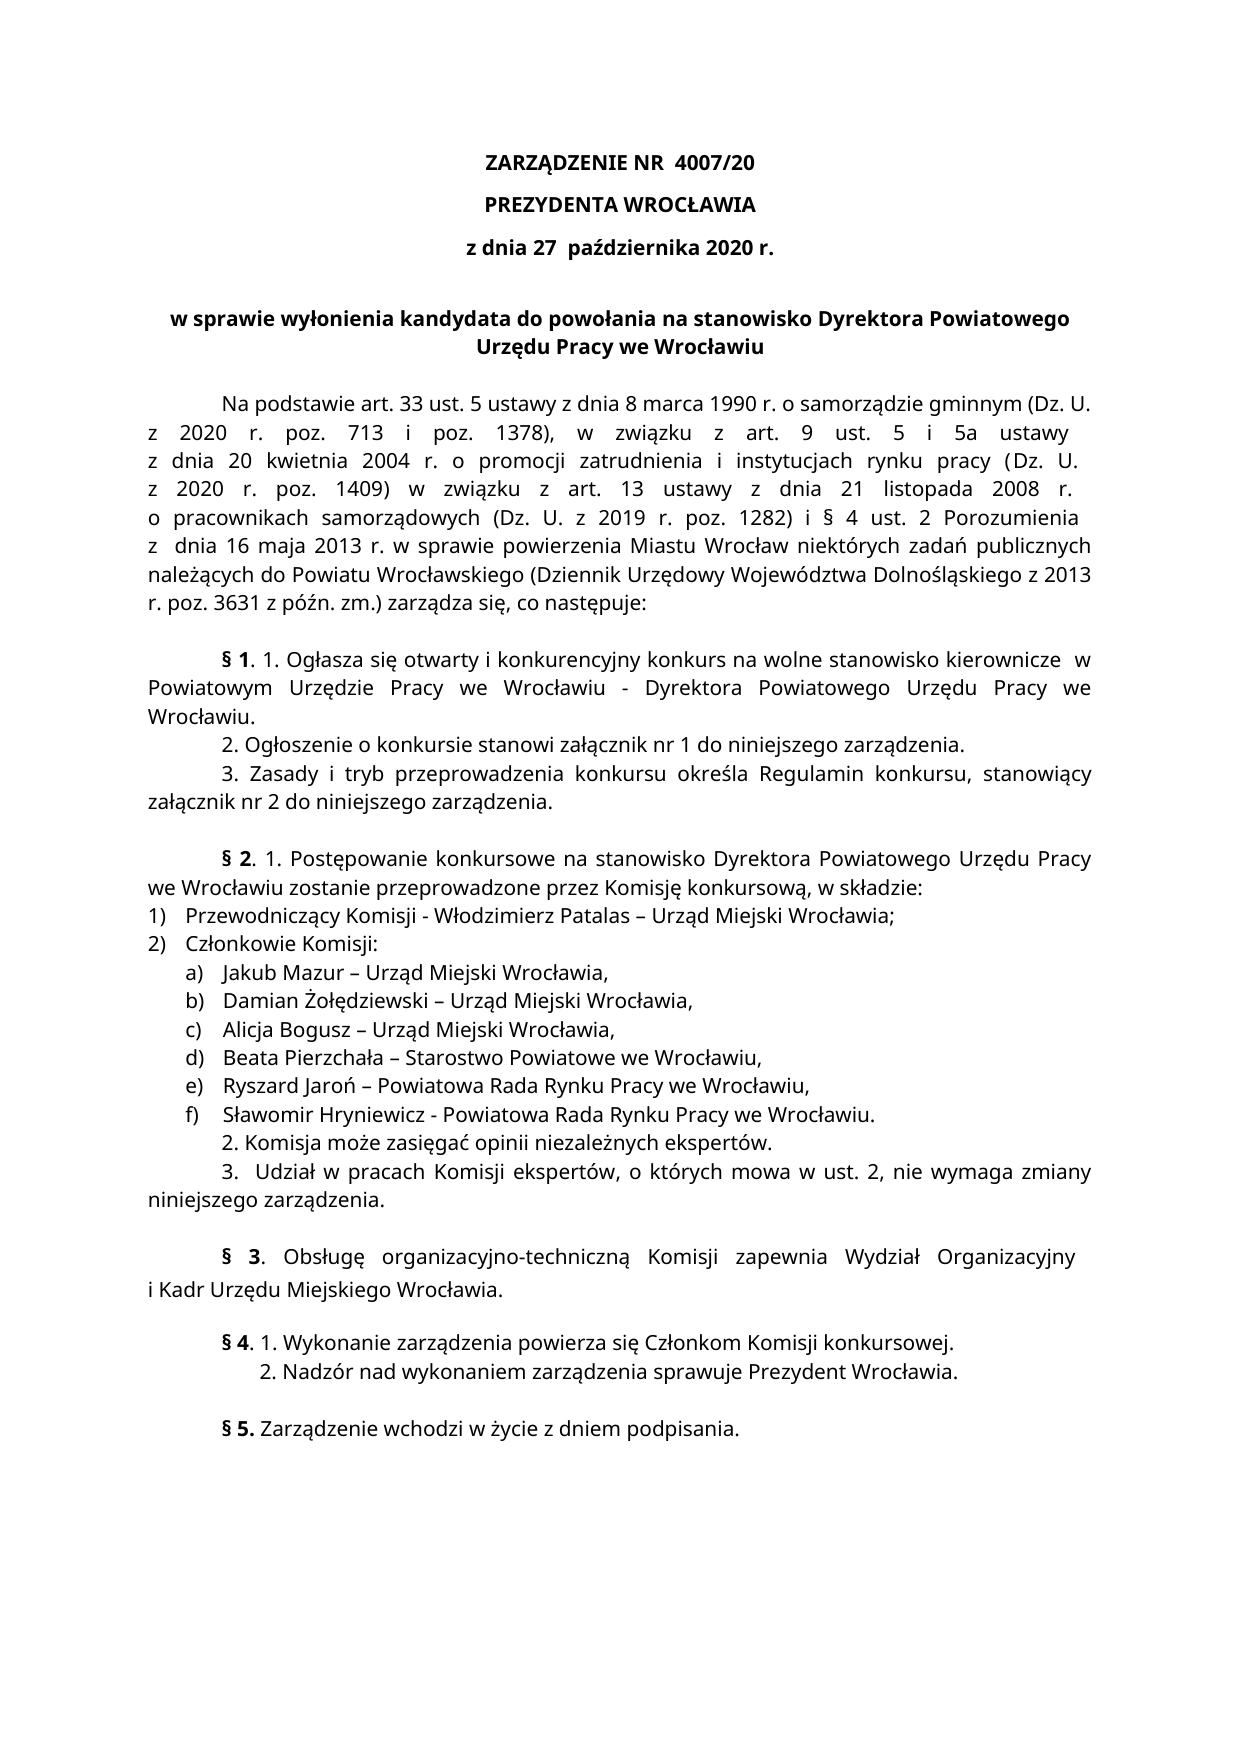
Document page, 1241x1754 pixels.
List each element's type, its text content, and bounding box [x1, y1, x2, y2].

list Przewodniczący Komisji - Włodzimierz Patalas – Urząd Miejski Wrocławia; [148, 901, 1093, 929]
list Beata Pierzchała – Starostwo Powiatowe we Wrocławiu, [185, 1043, 1093, 1072]
text § 4. 1. Wykonanie zarządzenia powierza się Członkom Komisji konkursowej. [148, 1328, 1093, 1357]
text § 1. 1. Ogłasza się otwarty i konkurencyjny konkurs na wolne stanowisko kierownicze w Powiatowym Urzędzie Pracy we Wrocławiu - Dyrektora Powiatowego Urzędu Pracy we Wrocławiu. [148, 645, 1093, 730]
text ZARZĄDZENIE NR 4007/20 [148, 148, 1093, 176]
list Jakub Mazur – Urząd Miejski Wrocławia, [185, 958, 1093, 986]
text 2. Ogłoszenie o konkursie stanowi załącznik nr 1 do niniejszego zarządzenia. [148, 730, 1093, 759]
text 3. Zasady i tryb przeprowadzenia konkursu określa Regulamin konkursu, stanowiący załącznik nr 2 do niniejszego zarządzenia. [148, 759, 1093, 816]
list Damian Żołędziewski – Urząd Miejski Wrocławia, [185, 986, 1093, 1015]
text § 3. Obsługę organizacyjno-techniczną Komisji zapewnia Wydział Organizacyjny i Kadr Urzędu Miejskiego Wrocławia. [148, 1242, 1093, 1303]
text § 5. Zarządzenie wchodzi w życie z dniem podpisania. [148, 1414, 1093, 1442]
list Sławomir Hryniewicz - Powiatowa Rada Rynku Pracy we Wrocławiu. [185, 1100, 1093, 1128]
text w sprawie wyłonienia kandydata do powołania na stanowisko Dyrektora Powiatowego Urzędu Pracy we Wrocławiu [148, 304, 1093, 361]
list Członkowie Komisji: [148, 929, 1093, 958]
text § 2. 1. Postępowanie konkursowe na stanowisko Dyrektora Powiatowego Urzędu Pracy we Wrocławiu zostanie przeprowadzone przez Komisję konkursową, w składzie: [148, 844, 1093, 901]
text 3. Udział w pracach Komisji ekspertów, o których mowa w ust. 2, nie wymaga zmiany niniejszego zarządzenia. [148, 1157, 1093, 1214]
list Alicja Bogusz – Urząd Miejski Wrocławia, [185, 1015, 1093, 1043]
text 2. Nadzór nad wykonaniem zarządzenia sprawuje Prezydent Wrocławia. [148, 1357, 1093, 1385]
text Na podstawie art. 33 ust. 5 ustawy z dnia 8 marca 1990 r. o samorządzie gminnym (Dz. U. z 2020 r. poz. 713 i poz. 1378), w związku z art. 9 ust. 5 i 5a ustawy z dnia 20 kwietnia 2004 r. o promocji zatrudnienia i instytucjach rynku pracy (Dz. U. z 2020 r. poz. 1409) w związku z art. 13 ustawy z dnia 21 listopada 2008 r. o pracownikach samorządowych (Dz. U. z 2019 r. poz. 1282) i § 4 ust. 2 Porozumienia z dnia 16 maja 2013 r. w sprawie powierzenia Miastu Wrocław niektórych zadań publicznych należących do Powiatu Wrocławskiego (Dziennik Urzędowy Województwa Dolnośląskiego z 2013 r. poz. 3631 z późn. zm.) zarządza się, co następuje: [148, 389, 1093, 617]
text 2. Komisja może zasięgać opinii niezależnych ekspertów. [148, 1128, 1093, 1157]
text z dnia 27 października 2020 r. [148, 233, 1093, 261]
text PREZYDENTA WROCŁAWIA [148, 190, 1093, 219]
list Ryszard Jaroń – Powiatowa Rada Rynku Pracy we Wrocławiu, [185, 1072, 1093, 1100]
